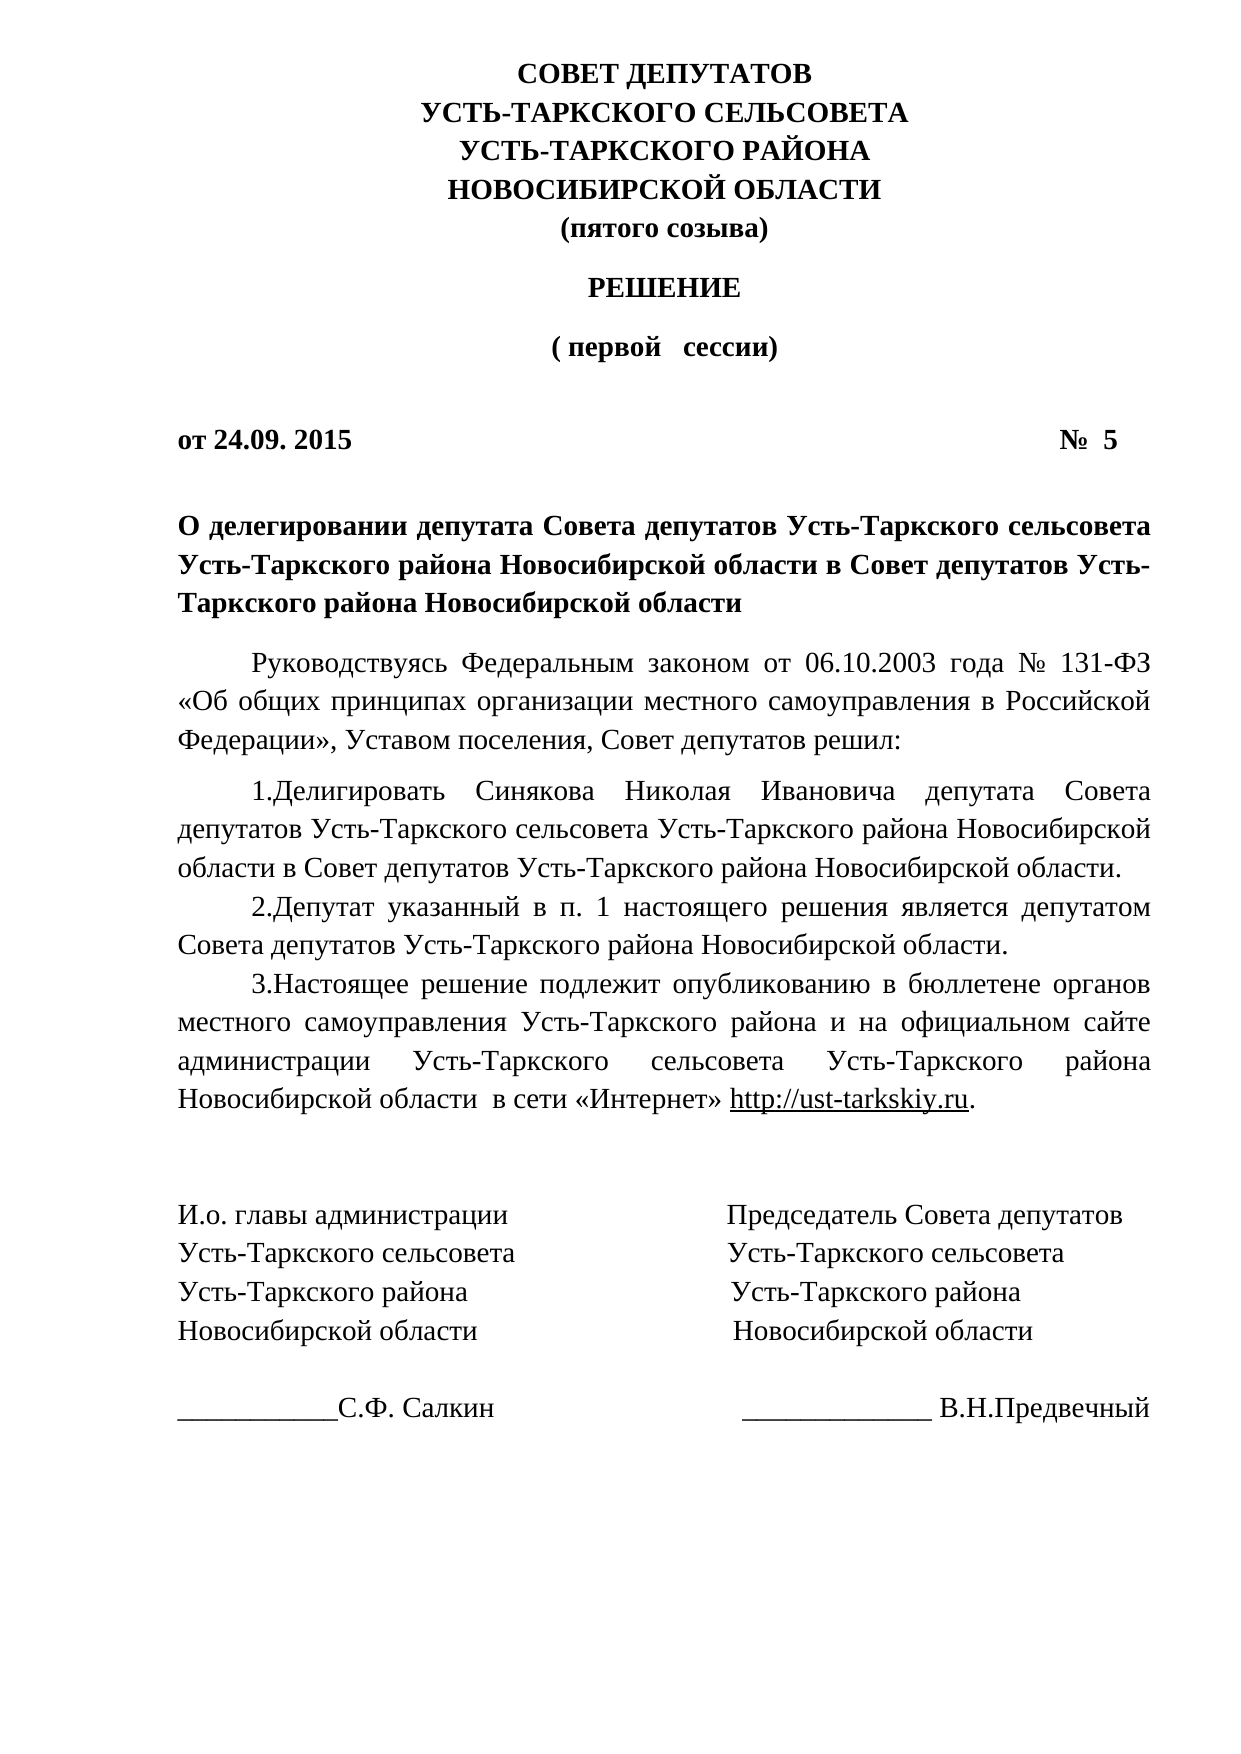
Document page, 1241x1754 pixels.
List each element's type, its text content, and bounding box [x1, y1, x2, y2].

text СОВЕТ ДЕПУТАТОВ [177, 56, 1152, 90]
text Усть-Таркского сельсовета Усть-Таркского сельсовета [177, 1236, 1152, 1269]
text НОВОСИБИРСКОЙ ОБЛАСТИ [177, 172, 1152, 205]
text УСТЬ-ТАРКСКОГО РАЙОНА [177, 133, 1152, 167]
text 2.Депутат указанный в п. 1 настоящего решения является депутатом Совета депутатов Усть-Таркского района Новосибирской области. [177, 889, 1152, 961]
text РЕШЕНИЕ [177, 270, 1152, 303]
text И.о. главы администрации Председатель Совета депутатов [177, 1197, 1152, 1231]
text ( первой сессии) [177, 329, 1152, 363]
text от 24.09. 2015 № 5 [177, 422, 1152, 456]
text 3.Настоящее решение подлежит опубликованию в бюллетене органов местного самоуправления Усть-Таркского района и на официальном сайте администрации Усть-Таркского сельсовета Усть-Таркского района Новосибирской области в сети «Интернет» http://ust-tarkskiy.ru. [177, 966, 1152, 1115]
text 1.Делигировать Синякова Николая Ивановича депутата Совета депутатов Усть-Таркского сельсовета Усть-Таркского района Новосибирской области в Совет депутатов Усть-Таркского района Новосибирской области. [177, 773, 1152, 884]
text (пятого созыва) [177, 210, 1152, 244]
text Новосибирской области Новосибирской области [177, 1313, 1152, 1346]
text Руководствуясь Федеральным законом от 06.10.2003 года № 131-ФЗ «Об общих принципах организации местного самоуправления в Российской Федерации», Уставом поселения, Совет депутатов решил: [177, 645, 1152, 756]
text УСТЬ-ТАРКСКОГО СЕЛЬСОВЕТА [177, 95, 1152, 128]
text ___________С.Ф. Салкин _____________ В.Н.Предвечный [177, 1390, 1152, 1423]
text Усть-Таркского района Усть-Таркского района [177, 1274, 1152, 1308]
text О делегировании депутата Совета депутатов Усть-Таркского сельсовета Усть-Таркского района Новосибирской области в Совет депутатов Усть-Таркского района Новосибирской области [177, 508, 1152, 619]
